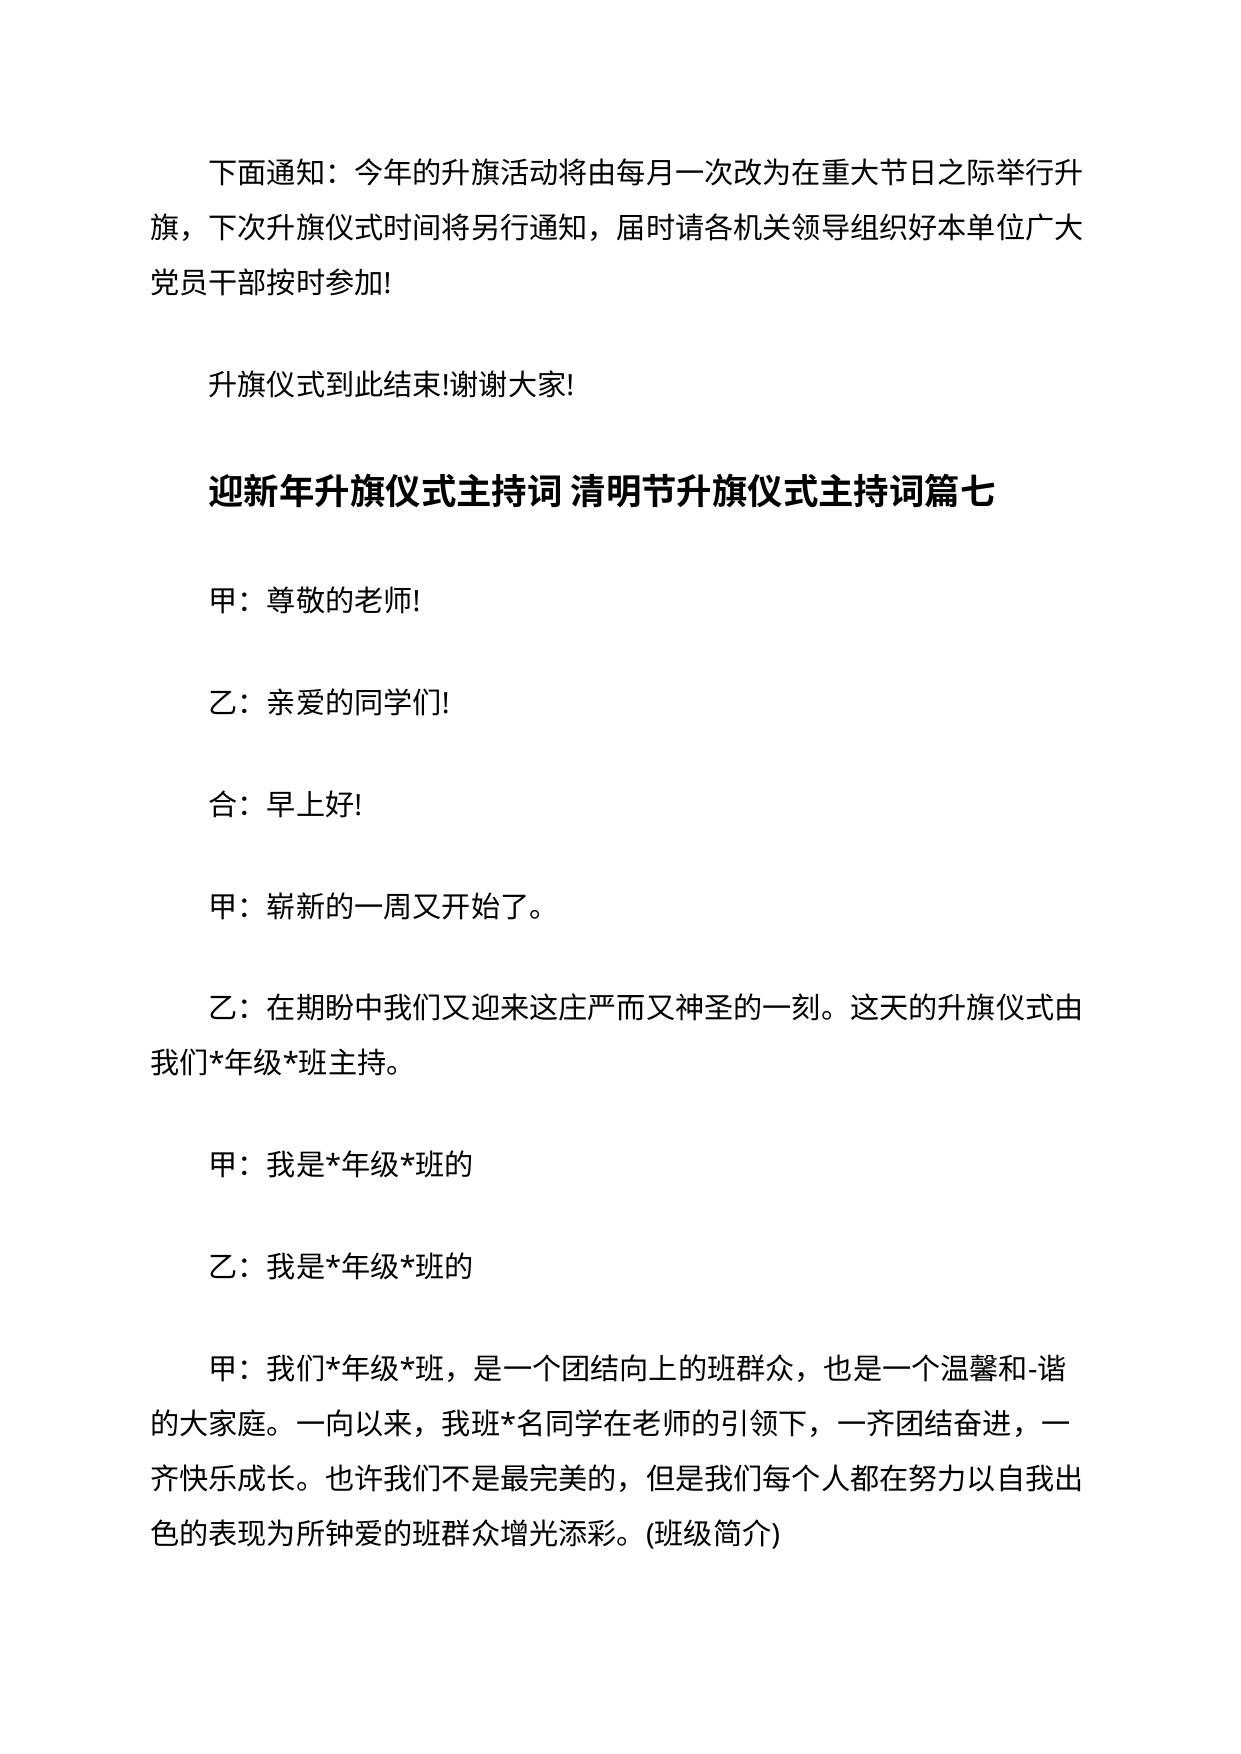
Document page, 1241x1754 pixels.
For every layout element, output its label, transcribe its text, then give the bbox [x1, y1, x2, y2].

text 乙：亲爱的同学们! [150, 679, 1090, 722]
text 甲：尊敬的老师! [150, 577, 1090, 619]
text 甲：我们*年级*班，是一个团结向上的班群众，也是一个温馨和-谐的大家庭。一向以来，我班*名同学在老师的引领下，一齐团结奋进，一齐快乐成长。也许我们不是最完美的，但是我们每个人都在努力以自我出色的表现为所钟爱的班群众增光添彩。(班级简介) [150, 1346, 1090, 1553]
text 甲：崭新的一周又开始了。 [150, 883, 1090, 925]
text 合：早上好! [150, 781, 1090, 823]
text 乙：我是*年级*班的 [150, 1244, 1090, 1286]
text 升旗仪式到此结束!谢谢大家! [150, 362, 1090, 404]
text 迎新年升旗仪式主持词 清明节升旗仪式主持词篇七 [150, 464, 1090, 515]
text 下面通知：今年的升旗活动将由每月一次改为在重大节日之际举行升旗，下次升旗仪式时间将另行通知，届时请各机关领导组织好本单位广大党员干部按时参加! [150, 150, 1090, 302]
text 乙：在期盼中我们又迎来这庄严而又神圣的一刻。这天的升旗仪式由我们*年级*班主持。 [150, 985, 1090, 1082]
text 甲：我是*年级*班的 [150, 1142, 1090, 1184]
